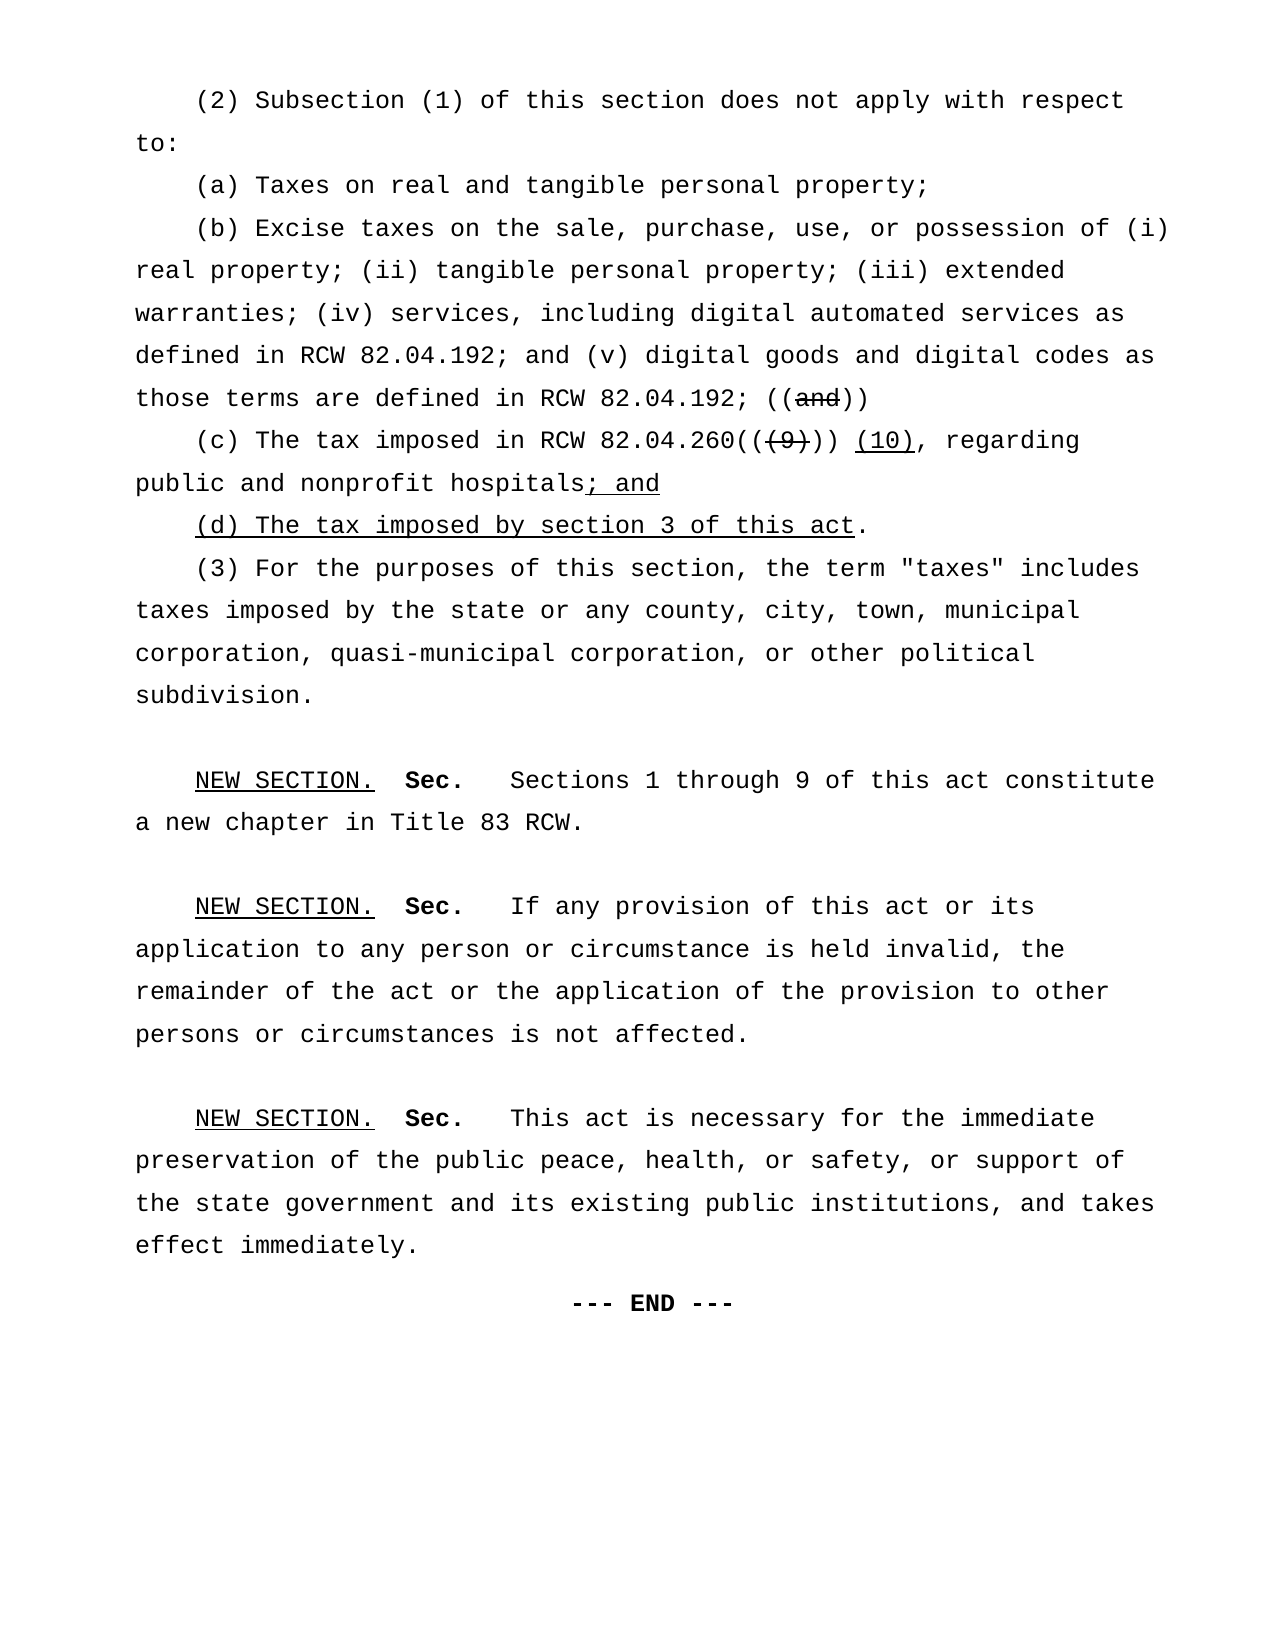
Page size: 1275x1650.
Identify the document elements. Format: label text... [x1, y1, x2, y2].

text (c) The tax imposed in RCW 82.04.260(((9))) (10), regarding public and nonprofit hospitals; and [135, 415, 1170, 500]
text (3) For the purposes of this section, the term "taxes" includes taxes imposed by the state or any county, city, town, municipal corporation, quasi-municipal corporation, or other political subdivision. [135, 542, 1170, 712]
text NEW SECTION. Sec. Sections 1 through 9 of this act constitute a new chapter in Title 83 RCW. [135, 754, 1170, 839]
text NEW SECTION. Sec. If any provision of this act or its application to any person or circumstance is held invalid, the remainder of the act or the application of the provision to other persons or circumstances is not affected. [135, 881, 1170, 1051]
text (a) Taxes on real and tangible personal property; [135, 160, 1170, 202]
text (d) The tax imposed by section 3 of this act. [135, 500, 1170, 542]
text NEW SECTION. Sec. This act is necessary for the immediate preservation of the public peace, health, or safety, or support of the state government and its existing public institutions, and takes effect immediately. [135, 1092, 1170, 1262]
text (2) Subsection (1) of this section does not apply with respect to: [135, 75, 1170, 160]
text --- END --- [135, 1291, 1170, 1319]
text (b) Excise taxes on the sale, purchase, use, or possession of (i) real property; (ii) tangible personal property; (iii) extended warranties; (iv) services, including digital automated services as defined in RCW 82.04.192; and (v) digital goods and digital codes as those terms are defined in RCW 82.04.192; ((and)) [135, 202, 1170, 415]
